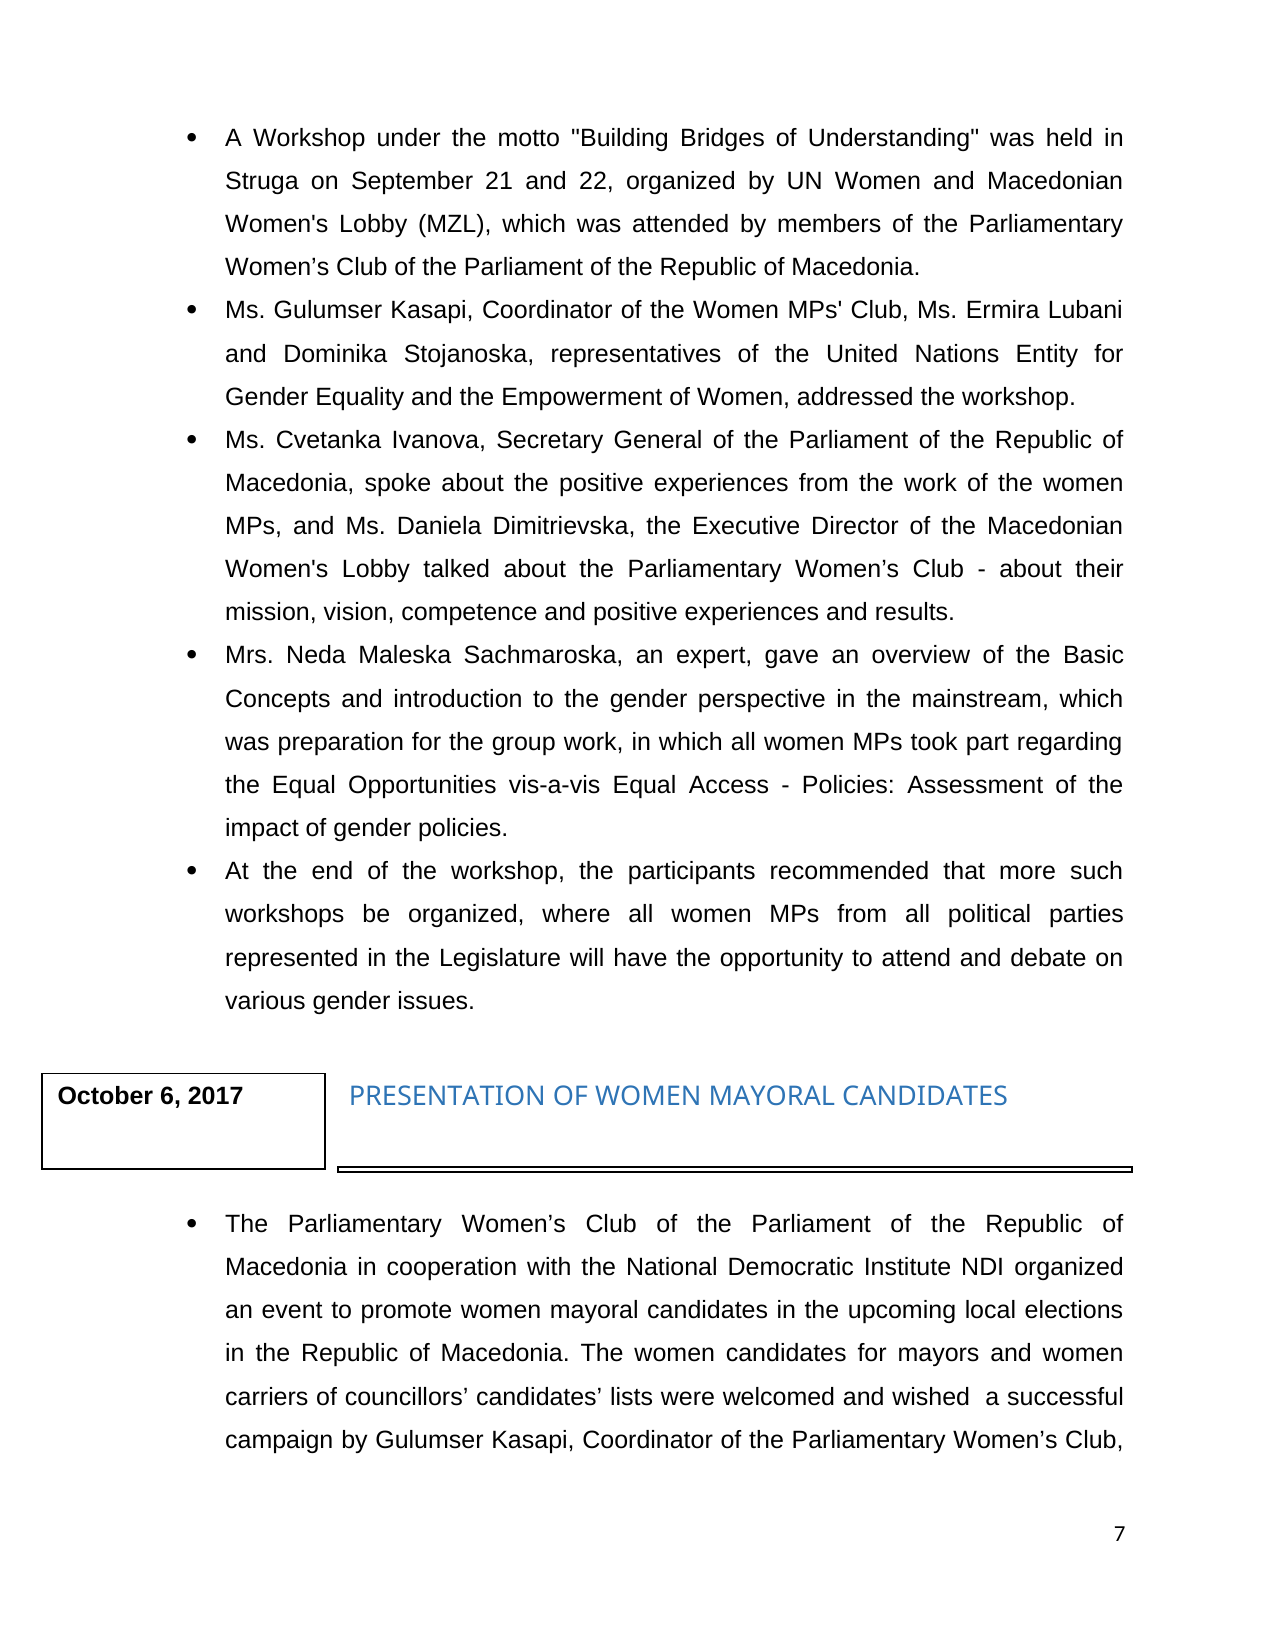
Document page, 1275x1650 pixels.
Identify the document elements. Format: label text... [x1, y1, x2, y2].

list Mrs. Neda Maleska Sachmaroska, an expert, gave an overview of the Basic Concepts and introduction to the gender perspective in the mainstream, which was preparation for the group work, in which all women MPs took part regarding the Equal Opportunities vis-a-vis Equal Access - Policies: Assessment of the impact of gender policies. [187, 641, 1125, 842]
list At the end of the workshop, the participants recommended that more such workshops be organized, where all women MPs from all political parties represented in the Legislature will have the opportunity to attend and debate on various gender issues. [187, 856, 1125, 1014]
list A Workshop under the motto "Building Bridges of Understanding" was held in Struga on September 21 and 22, organized by UN Women and Macedonian Women's Lobby (MZL), which was attended by members of the Parliamentary Women’s Club of the Parliament of the Republic of Macedonia. [187, 123, 1125, 281]
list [187, 1209, 1125, 1453]
list Ms. Gulumser Kasapi, Coordinator of the Women MPs' Club, Ms. Ermira Lubani and Dominika Stojanoska, representatives of the United Nations Entity for Gender Equality and the Empowerment of Women, addressed the workshop. [187, 295, 1125, 410]
list Ms. Cvetanka Ivanova, Secretary General of the Parliament of the Republic of Macedonia, spoke about the positive experiences from the work of the women MPs, and Ms. Daniela Dimitrievska, the Executive Director of the Macedonian Women's Lobby talked about the Parliamentary Women’s Club - about their mission, vision, competence and positive experiences and results. [187, 425, 1125, 626]
subtitle PRESENTATION OF WOMEN MAYORAL CANDIDATES [326, 1076, 1125, 1113]
